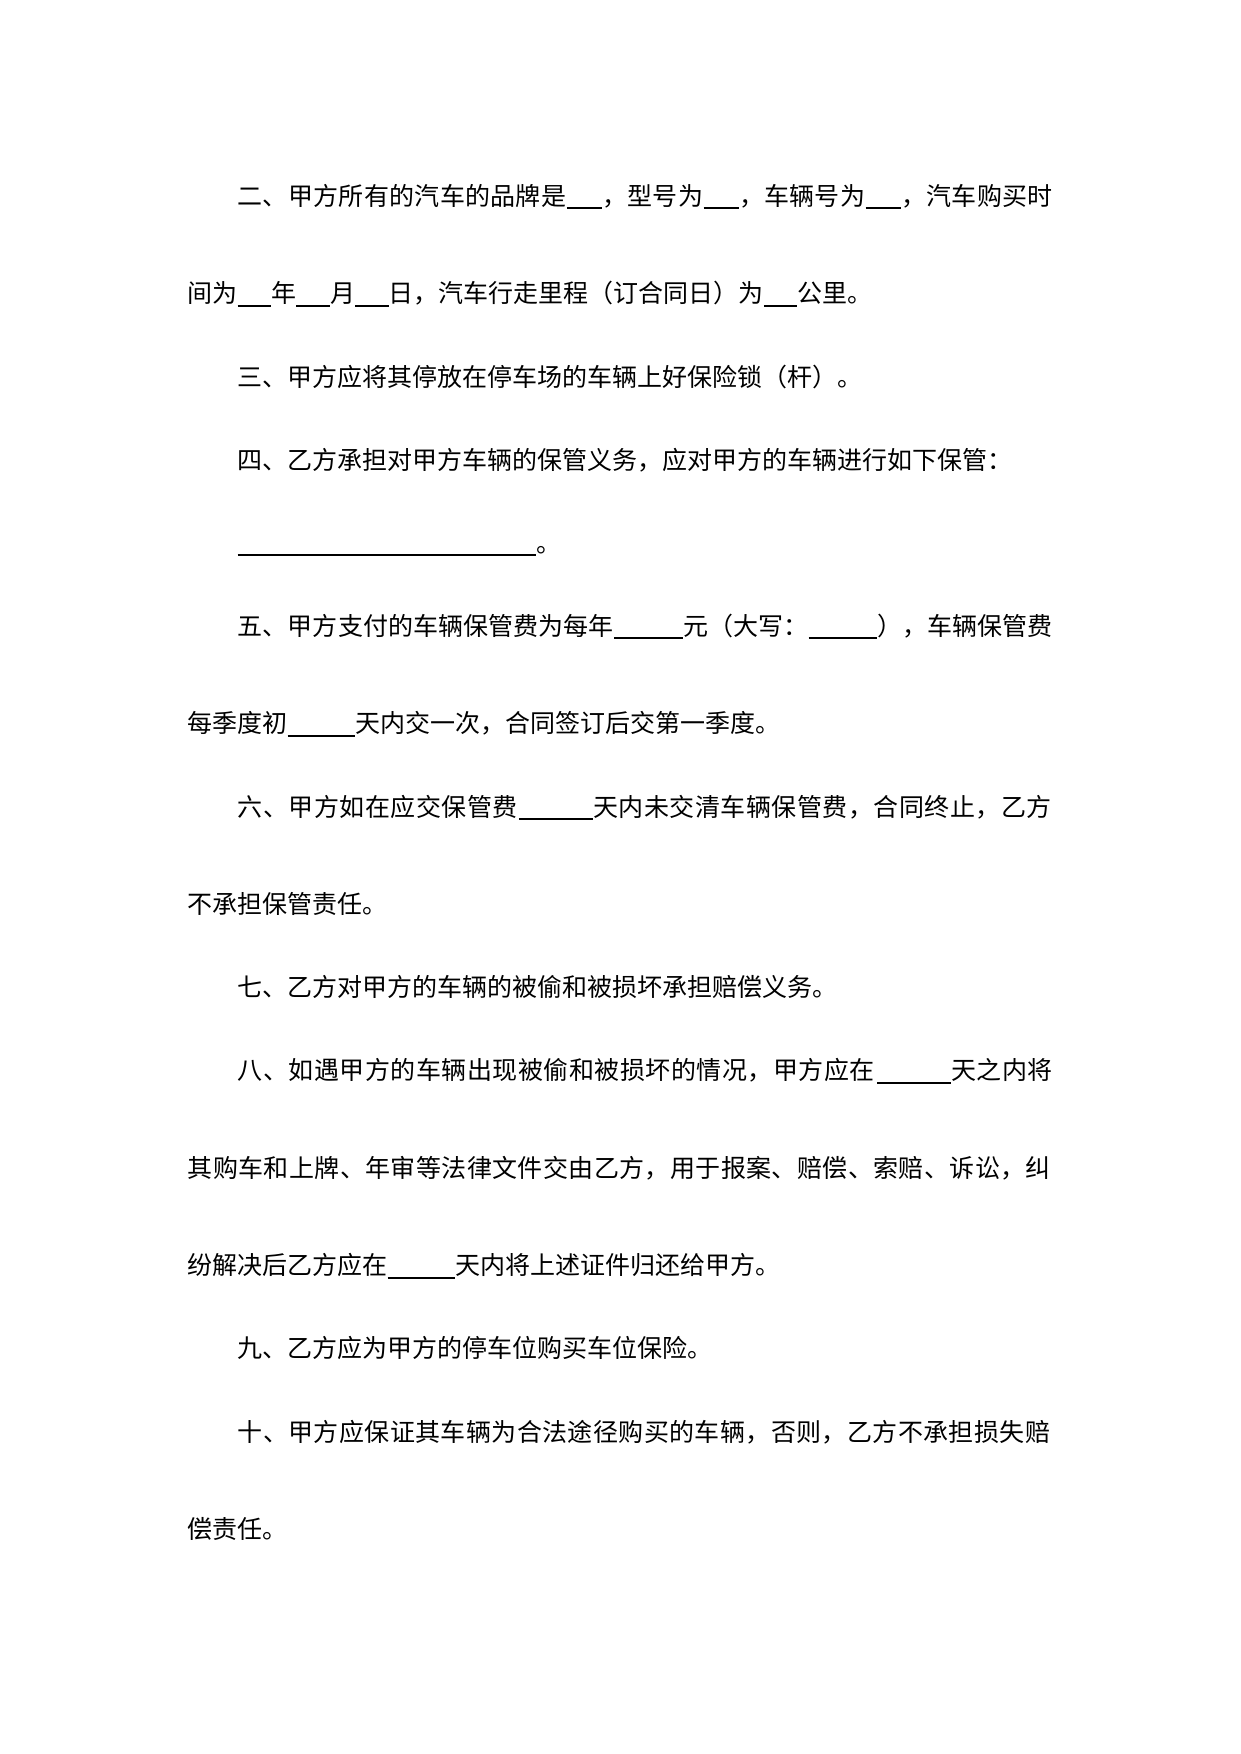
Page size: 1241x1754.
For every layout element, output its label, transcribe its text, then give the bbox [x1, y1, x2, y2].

text 六、甲方如在应交保管费 天内未交清车辆保管费，合同终止，乙方不承担保管责任。 [187, 773, 1053, 935]
text 四、乙方承担对甲方车辆的保管义务，应对甲方的车辆进行如下保管： [187, 426, 1053, 491]
text 。 [187, 509, 1053, 574]
text 二、甲方所有的汽车的品牌是 ，型号为 ，车辆号为 ，汽车购买时间为 年 月 日，汽车行走里程（订合同日）为 公里。 [187, 162, 1053, 324]
text 十、甲方应保证其车辆为合法途径购买的车辆，否则，乙方不承担损失赔偿责任。 [187, 1398, 1053, 1560]
text 九、乙方应为甲方的停车位购买车位保险。 [187, 1314, 1053, 1379]
text 八、如遇甲方的车辆出现被偷和被损坏的情况，甲方应在 天之内将其购车和上牌、年审等法律文件交由乙方，用于报案、赔偿、索赔、诉讼，纠纷解决后乙方应在 天内将上述证件归还给甲方。 [187, 1036, 1053, 1296]
text 三、甲方应将其停放在停车场的车辆上好保险锁（杆）。 [187, 343, 1053, 408]
text 七、乙方对甲方的车辆的被偷和被损坏承担赔偿义务。 [187, 953, 1053, 1018]
text 五、甲方支付的车辆保管费为每年 元（大写： ），车辆保管费每季度初 天内交一次，合同签订后交第一季度。 [187, 592, 1053, 754]
